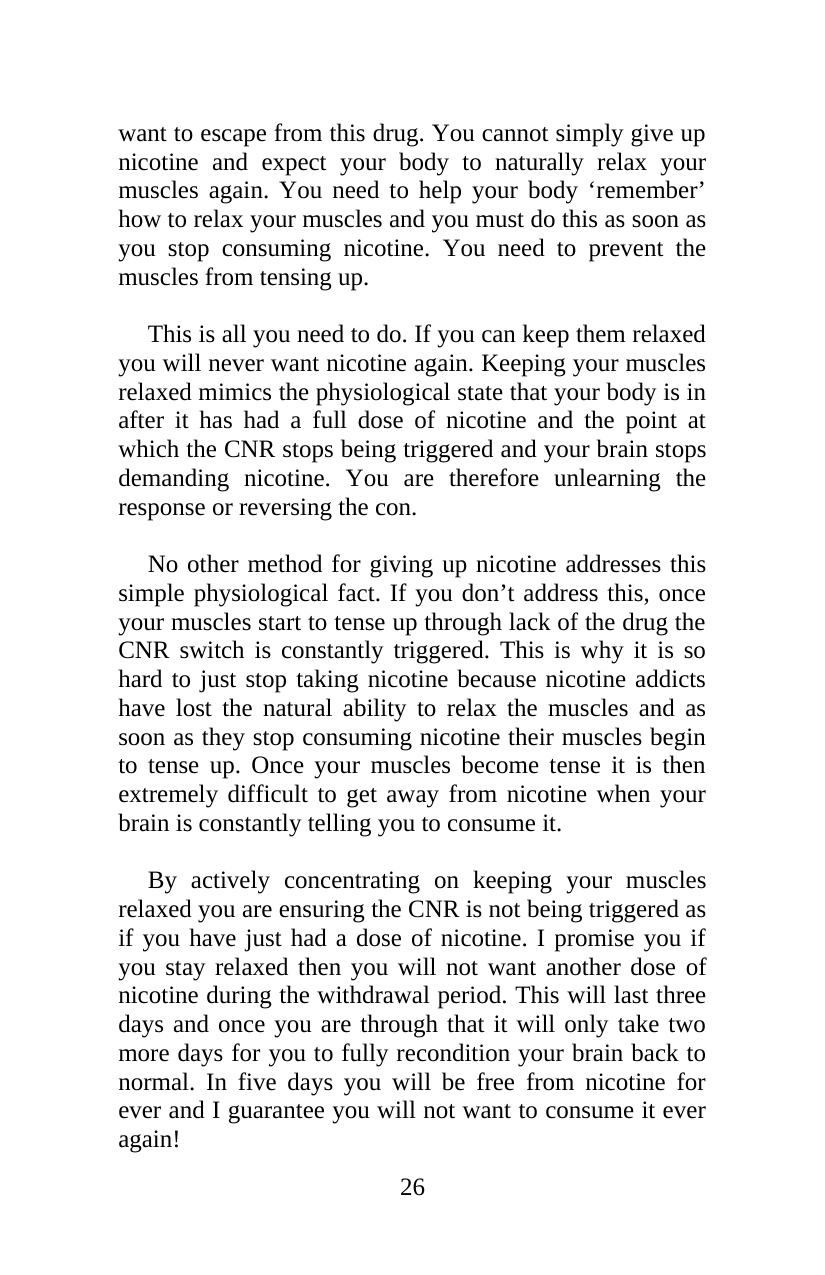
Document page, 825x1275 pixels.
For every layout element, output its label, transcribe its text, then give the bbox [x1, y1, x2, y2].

text By actively concentrating on keeping your muscles relaxed you are ensuring the CNR is not being triggered as if you have just had a dose of nicotine. I promise you if you stay relaxed then you will not want another dose of nicotine during the withdrawal period. This will last three days and once you are through that it will only take two more days for you to fully recondition your brain back to normal. In five days you will be free from nicotine for ever and I guarantee you will not want to consume it ever again! [118, 866, 707, 1153]
text This is all you need to do. If you can keep them relaxed you will never want nicotine again. Keeping your muscles relaxed mimics the physiological state that your body is in after it has had a full dose of nicotine and the point at which the CNR stops being triggered and your brain stops demanding nicotine. You are therefore unlearning the response or reversing the con. [118, 319, 707, 521]
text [118, 118, 707, 291]
text No other method for giving up nicotine addresses this simple physiological fact. If you don’t address this, once your muscles start to tense up through lack of the drug the CNR switch is constantly triggered. This is why it is so hard to just stop taking nicotine because nicotine addicts have lost the natural ability to relax the muscles and as soon as they stop consuming nicotine their muscles begin to tense up. Once your muscles become tense it is then extremely difficult to get away from nicotine when your brain is constantly telling you to consume it. [118, 549, 707, 837]
